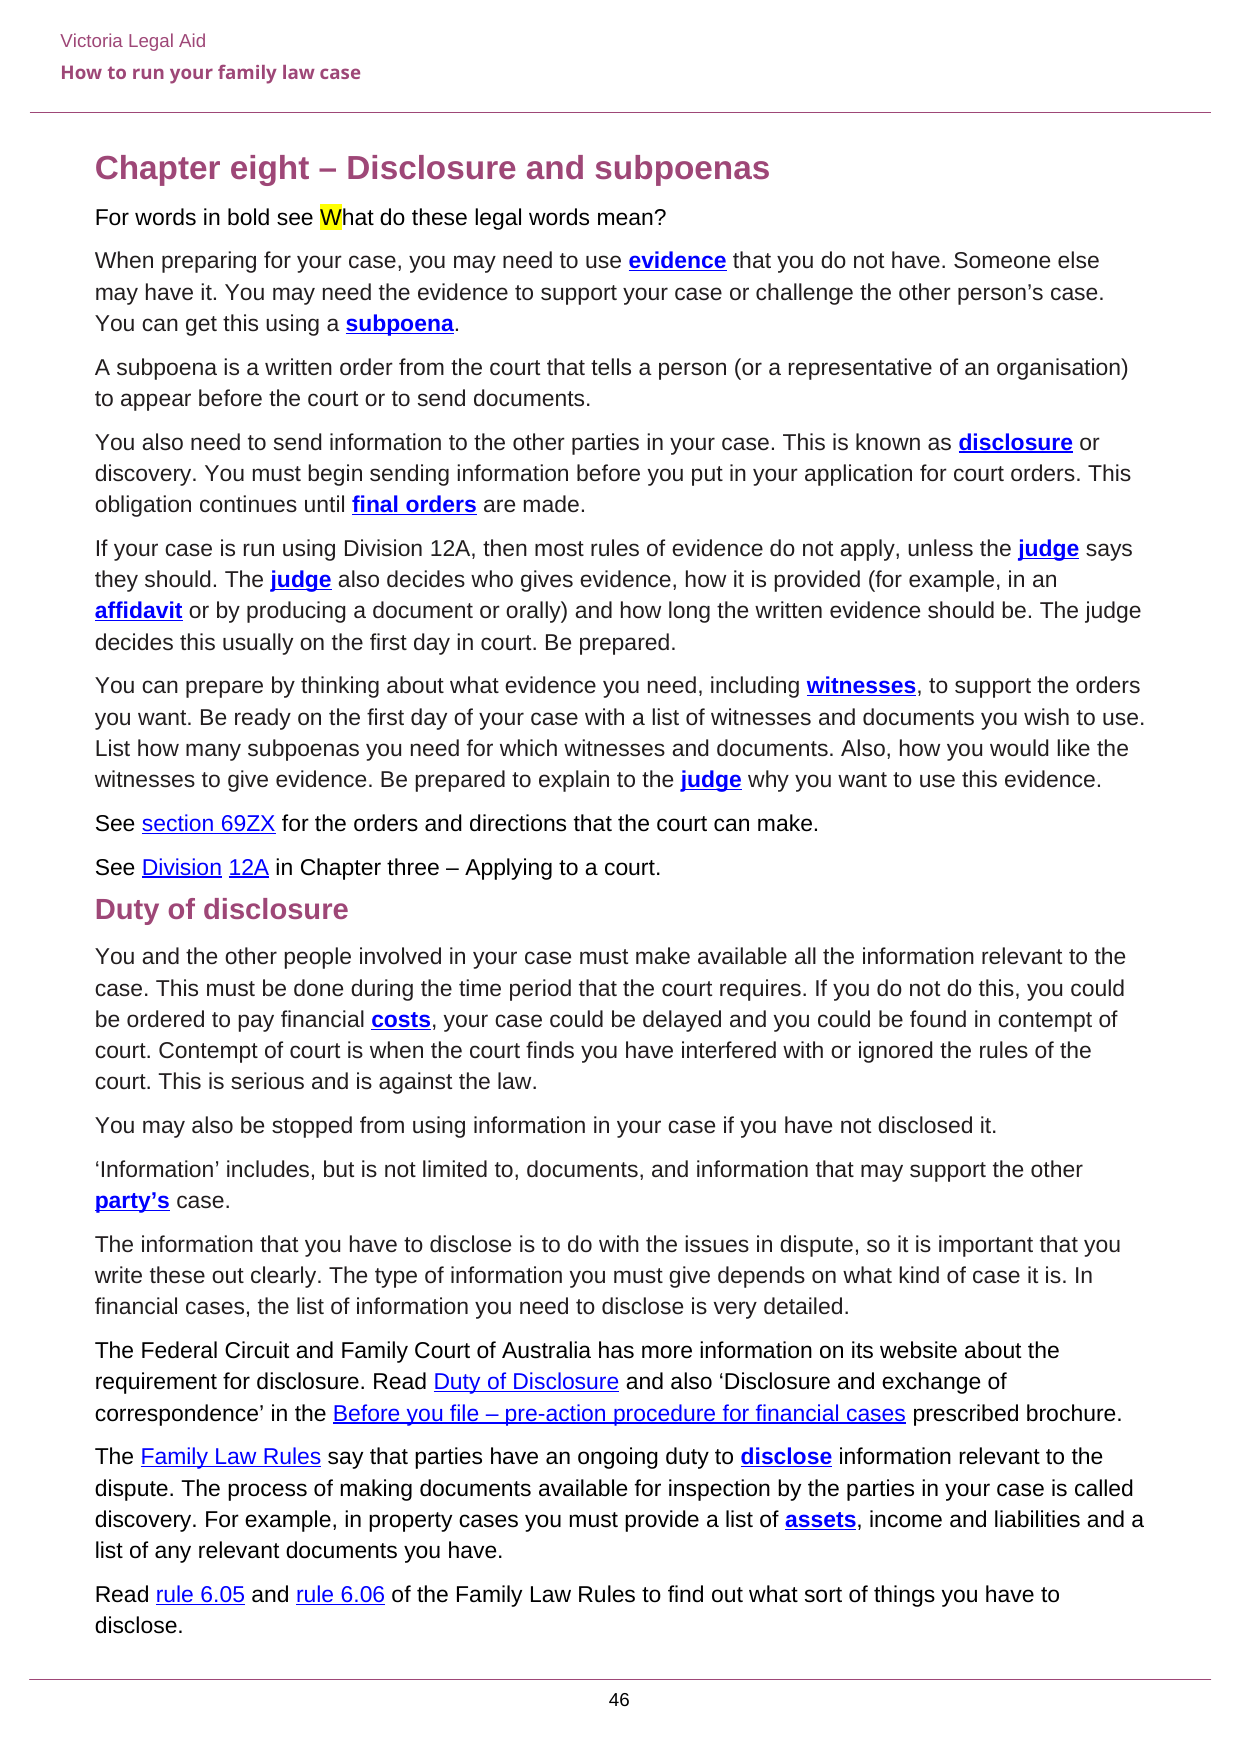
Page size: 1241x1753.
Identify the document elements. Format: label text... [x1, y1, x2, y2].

text See section 69ZX for the orders and directions that the court can make. [94, 805, 1146, 836]
text See Division 12A in Chapter three – Applying to a court. [94, 849, 1146, 880]
text You and the other people involved in your case must make available all the information relevant to the case. This must be done during the time period that the court requires. If you do not do this, you could be ordered to pay financial costs, your case could be delayed and you could be found in contempt of court. Contempt of court is when the court finds you have interfered with or ignored the rules of the court. This is serious and is against the law. [94, 938, 1146, 1095]
text The Federal Circuit and Family Court of Australia has more information on its website about the requirement for disclosure. Read Duty of Disclosure and also ‘Disclosure and exchange of correspondence’ in the Before you file – pre-action procedure for financial cases prescribed brochure. [94, 1332, 1146, 1426]
text Read rule 6.05 and rule 6.06 of the Family Law Rules to find out what sort of things you have to disclose. [94, 1576, 1146, 1638]
text You can prepare by thinking about what evidence you need, including witnesses, to support the orders you want. Be ready on the first day of your case with a list of witnesses and documents you wish to use. List how many subpoenas you need for which witnesses and documents. Also, how you would like the witnesses to give evidence. Be prepared to explain to the judge why you want to use this evidence. [94, 667, 1146, 792]
text If your case is run using Division 12A, then most rules of evidence do not apply, unless the judge says they should. The judge also decides who gives evidence, how it is provided (for example, in an affidavit or by producing a document or orally) and how long the written evidence should be. The judge decides this usually on the first day in court. Be prepared. [94, 530, 1146, 655]
text When preparing for your case, you may need to use evidence that you do not have. Someone else may have it. You may need the evidence to support your case or challenge the other person’s case. You can get this using a subpoena. [94, 242, 1146, 336]
text ‘Information’ includes, but is not limited to, documents, and information that may support the other party’s case. [94, 1151, 1146, 1213]
subtitle Duty of disclosure [94, 892, 1146, 926]
text The information that you have to disclose is to do with the issues in dispute, so it is important that you write these out clearly. The type of information you must give depends on what kind of case it is. In financial cases, the list of information you need to disclose is very detailed. [94, 1226, 1146, 1320]
text For words in bold see What do these legal words mean? [94, 199, 1146, 230]
text The Family Law Rules say that parties have an ongoing duty to disclose information relevant to the dispute. The process of making documents available for inspection by the parties in your case is called discovery. For example, in property cases you must provide a list of assets, income and liabilities and a list of any relevant documents you have. [94, 1438, 1146, 1563]
text A subpoena is a written order from the court that tells a person (or a representative of an organisation) to appear before the court or to send documents. [94, 349, 1146, 411]
text You may also be stopped from using information in your case if you have not disclosed it. [94, 1107, 1146, 1138]
subtitle Chapter eight – Disclosure and subpoenas [94, 148, 1146, 186]
text You also need to send information to the other parties in your case. This is known as disclosure or discovery. You must begin sending information before you put in your application for court orders. This obligation continues until final orders are made. [94, 424, 1146, 517]
